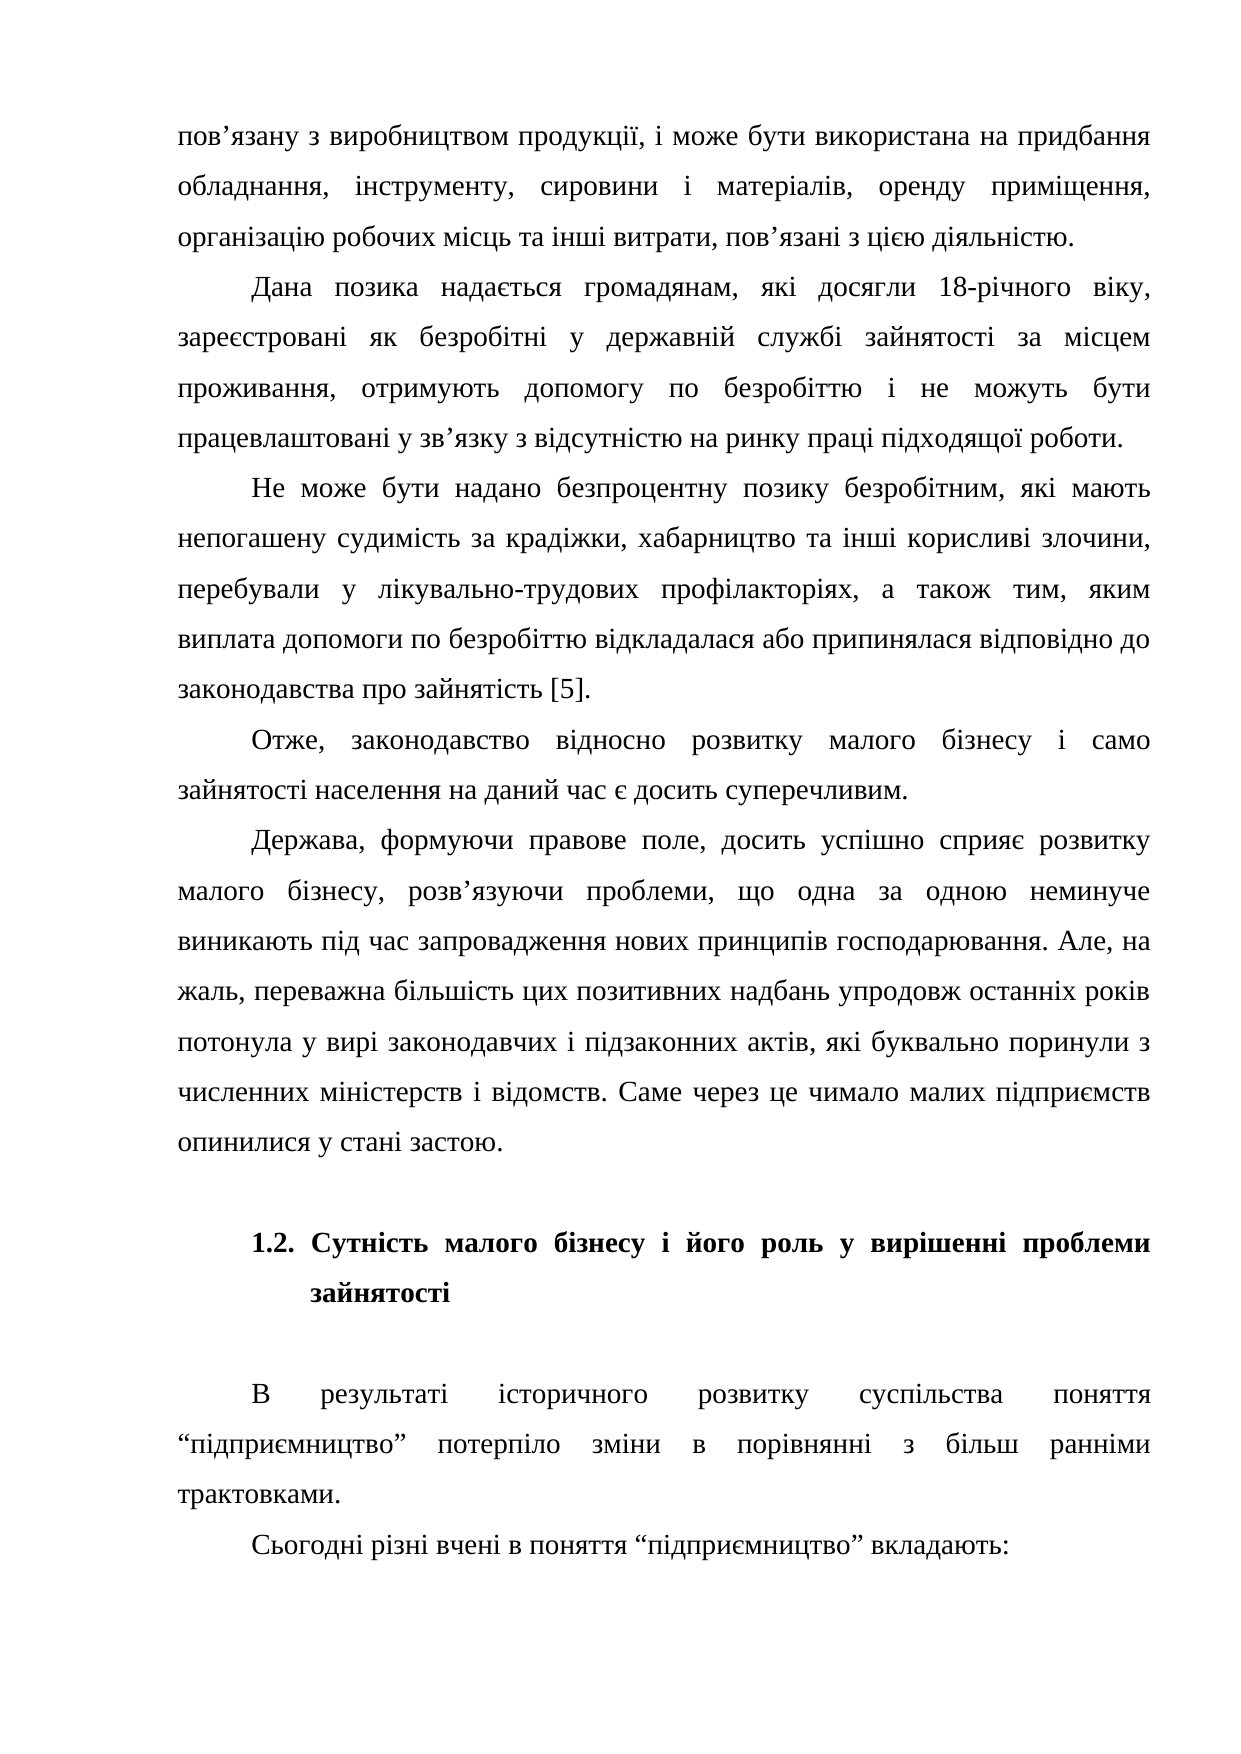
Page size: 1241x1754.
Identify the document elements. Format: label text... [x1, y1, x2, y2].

subtitle 1.2. Сутність малого бізнесу і його роль у вирішенні проблеми зайнятості [251, 1225, 1152, 1309]
text Держава, формуючи правове поле, досить успішно сприяє розвитку малого бізнесу, розв’язуючи проблеми, що одна за одною неминуче виникають під час запровадження нових принципів господарювання. Але, на жаль, переважна більшість цих позитивних надбань упродовж останніх років потонула у вирі законодавчих і підзаконних актів, які буквально поринули з численних міністерств і відомств. Саме через це чимало малих підприємств опинилися у стані застою. [177, 822, 1152, 1158]
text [177, 118, 1152, 252]
text В результаті історичного розвитку суспільства поняття “підприємництво” потерпіло зміни в порівнянні з більш ранніми трактовками. [177, 1376, 1152, 1510]
text Сьогодні різні вчені в поняття “підприємництво” вкладають: [177, 1527, 1152, 1560]
text Дана позика надається громадянам, які досягли 18-річного віку, зареєстровані як безробітні у державній службі зайнятості за місцем проживання, отримують допомогу по безробіттю і не можуть бути працевлаштовані у зв’язку з відсутністю на ринку праці підходящої роботи. [177, 269, 1152, 453]
text Не може бути надано безпроцентну позику безробітним, які мають непогашену судимість за крадіжки, хабарництво та інші корисливі злочини, перебували у лікувально-трудових профілакторіях, а також тим, яким виплата допомоги по безробіттю відкладалася або припинялася відповідно до законодавства про зайнятість [5]. [177, 470, 1152, 705]
text Отже, законодавство відносно розвитку малого бізнесу і само зайнятості населення на даний час є досить суперечливим. [177, 722, 1152, 806]
